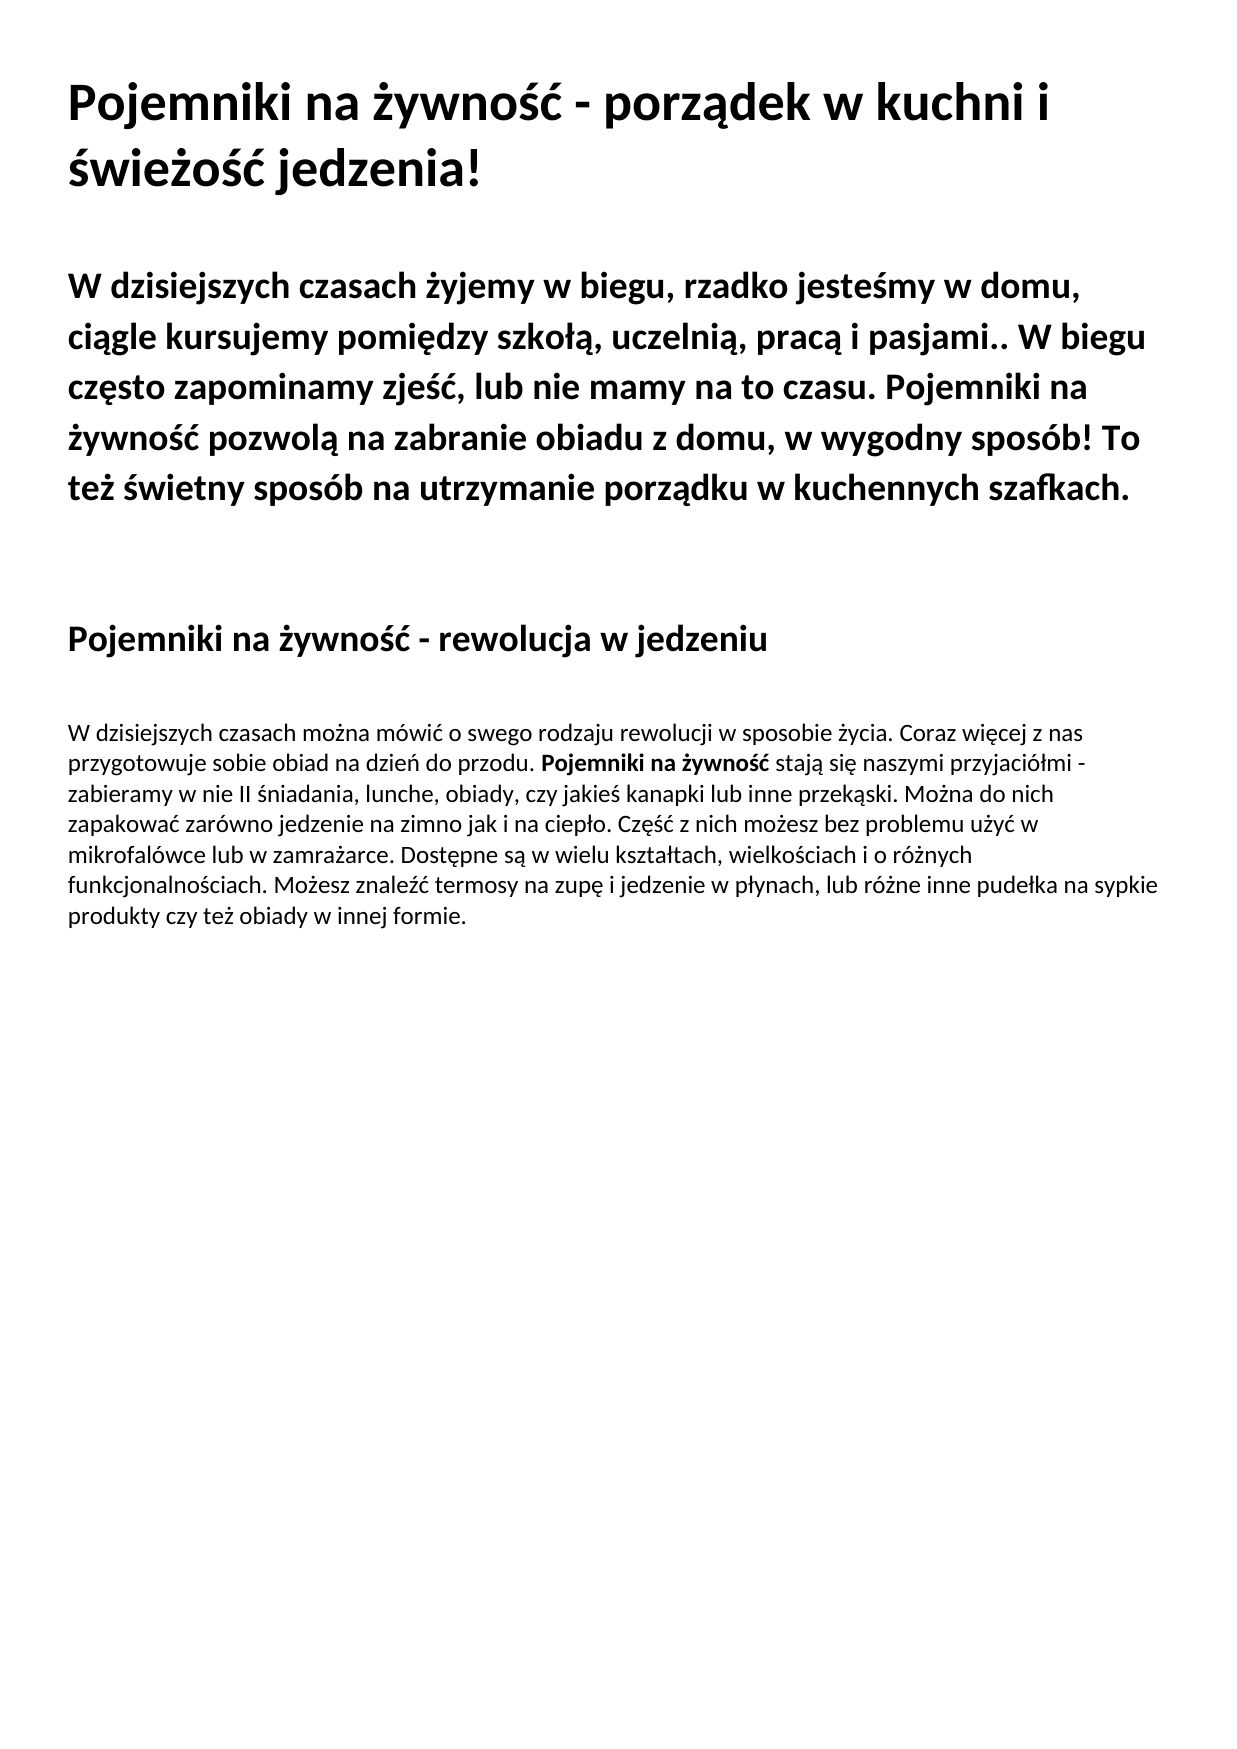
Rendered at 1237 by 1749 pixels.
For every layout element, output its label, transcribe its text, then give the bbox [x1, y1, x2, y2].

text Pojemniki na żywność - rewolucja w jedzeniu [68, 614, 1169, 660]
text W dzisiejszych czasach żyjemy w biegu, rzadko jesteśmy w domu, ciągle kursujemy pomiędzy szkołą, uczelnią, pracą i pasjami.. W biegu często zapominamy zjeść, lub nie mamy na to czasu. Pojemniki na żywność pozwolą na zabranie obiadu z domu, w wygodny sposób! To też świetny sposób na utrzymanie porządku w kuchennych szafkach. [68, 262, 1169, 510]
text W dzisiejszych czasach można mówić o swego rodzaju rewolucji w sposobie życia. Coraz więcej z nas przygotowuje sobie obiad na dzień do przodu. Pojemniki na żywność stają się naszymi przyjaciółmi - zabieramy w nie II śniadania, lunche, obiady, czy jakieś kanapki lub inne przekąski. Można do nich zapakować zarówno jedzenie na zimno jak i na ciepło. Część z nich możesz bez problemu użyć w mikrofalówce lub w zamrażarce. Dostępne są w wielu kształtach, wielkościach i o różnych funkcjonalnościach. Możesz znaleźć termosy na zupę i jedzenie w płynach, lub różne inne pudełka na sypkie produkty czy też obiady w innej formie. [68, 717, 1169, 931]
text Pojemniki na żywność - porządek w kuchni i świeżość jedzenia! [68, 68, 1169, 200]
